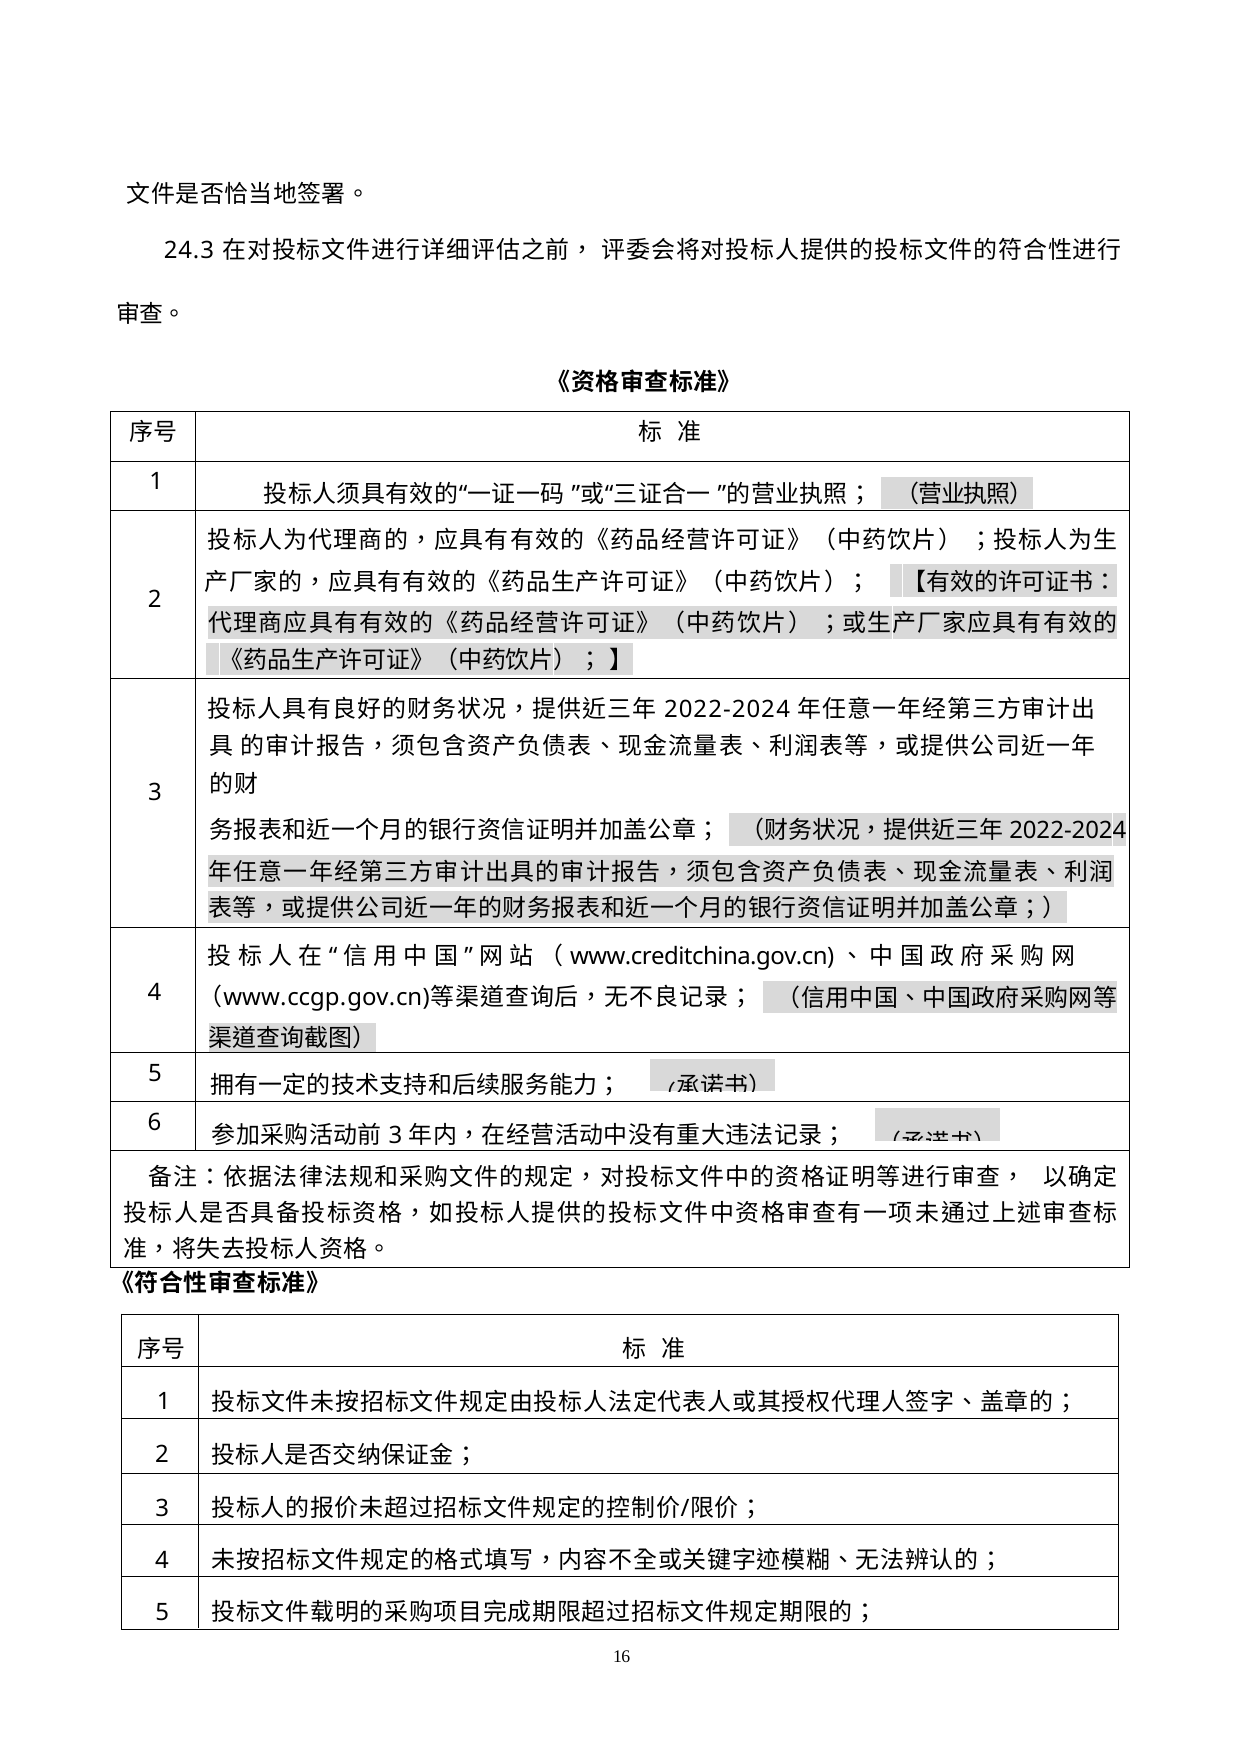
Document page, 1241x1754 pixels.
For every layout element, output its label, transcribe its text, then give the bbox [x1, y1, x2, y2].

table_cell 1 [122, 1367, 198, 1418]
table_cell 5 [111, 1053, 195, 1101]
table_cell 代理商应具有有效的《药品经营许可证》（中药饮片） ；或生产厂家应具有有效的 《药品生产许可证》（中药饮片）； 】 [196, 598, 1129, 678]
table_cell 拥有一定的技术支持和后续服务能力； [196, 1053, 622, 1101]
table_cell 投标文件载明的采购项目完成期限超过招标文件规定期限的； [199, 1577, 1118, 1628]
table_cell 2 [111, 511, 195, 678]
table_cell （www.ccgp.gov.cn)等渠道查询后，无不良记录； [196, 971, 753, 1014]
text 《资格审查标准》 [547, 365, 1240, 396]
table_cell 3 [122, 1474, 198, 1524]
text 《符合性审查标准》 [110, 431, 1240, 1299]
table_header 序号 [122, 1315, 198, 1366]
table_cell 投标人须具有效的“一证一码 ”或“三证合一 ”的营业执照； [196, 462, 872, 510]
table_cell 投 标 人 在 “ 信 用 中 国 ” 网 站 （ www.creditchina.gov.cn) 、 中 国 政 府 采 购 网 [196, 928, 1129, 971]
table_cell 1 [111, 462, 195, 510]
table_cell （信用中国、中国政府采购网等 [753, 971, 1129, 1014]
table_header 标 准 [196, 412, 1129, 461]
table_cell 投标人为代理商的，应具有有效的《药品经营许可证》（中药饮片） ；投标人为生 [196, 511, 1129, 554]
table_cell 参加采购活动前 3 年内，在经营活动中没有重大违法记录； [196, 1102, 847, 1150]
table_cell 备注：依据法律法规和采购文件的规定，对投标文件中的资格证明等进行审查， 以确定 投标人是否具备投标资格，如投标人提供的投标文件中资格审查有一项未通过上述审查标 准，将失去投标人资格。 [111, 1151, 1129, 1267]
table_cell 4 [111, 928, 195, 1052]
table_cell 投标人是否交纳保证金； [199, 1419, 1118, 1472]
table_header 标 准 [199, 1315, 1118, 1366]
table_cell 投标文件未按招标文件规定由投标人法定代表人或其授权代理人签字、盖章的； [199, 1367, 1118, 1418]
table_cell 【有效的许可证书： [872, 554, 1129, 598]
table_cell 未按招标文件规定的格式填写，内容不全或关键字迹模糊、无法辨认的； [199, 1525, 1118, 1576]
table_header 序号 [111, 412, 195, 461]
table_cell 投标人的报价未超过招标文件规定的控制价/限价； [199, 1474, 1118, 1524]
text 24.3 在对投标文件进行详细评估之前， 评委会将对投标人提供的投标文件的符合性进行 审查。 [116, 232, 1128, 329]
table_cell 年任意一年经第三方审计出具的审计报告，须包含资产负债表、现金流量表、利润 表等，或提供公司近一年的财务报表和近一个月的银行资信证明并加盖公章；） [196, 846, 1129, 927]
table_cell [622, 1053, 1129, 1101]
table_cell 6 [111, 1102, 195, 1150]
table_cell 2 [122, 1419, 198, 1472]
table_cell （财务状况，提供近三年 2022-2024 [721, 803, 1129, 846]
table_cell [847, 1102, 1129, 1150]
table_cell 3 [111, 679, 195, 927]
table_cell 渠道查询截图） [196, 1014, 1129, 1052]
table_cell 产厂家的，应具有有效的《药品生产许可证》（中药饮片）； [196, 554, 872, 598]
text 文件是否恰当地签署。 [127, 178, 1240, 209]
table_cell 务报表和近一个月的银行资信证明并加盖公章； [196, 803, 721, 846]
table_cell （营业执照） [872, 462, 1129, 510]
table_cell 投标人具有良好的财务状况，提供近三年 2022-2024 年任意一年经第三方审计出具 的审计报告，须包含资产负债表、现金流量表、利润表等，或提供公司近一年的财 [196, 679, 1129, 803]
table_cell 4 [122, 1525, 198, 1576]
table_cell 5 [122, 1577, 198, 1628]
